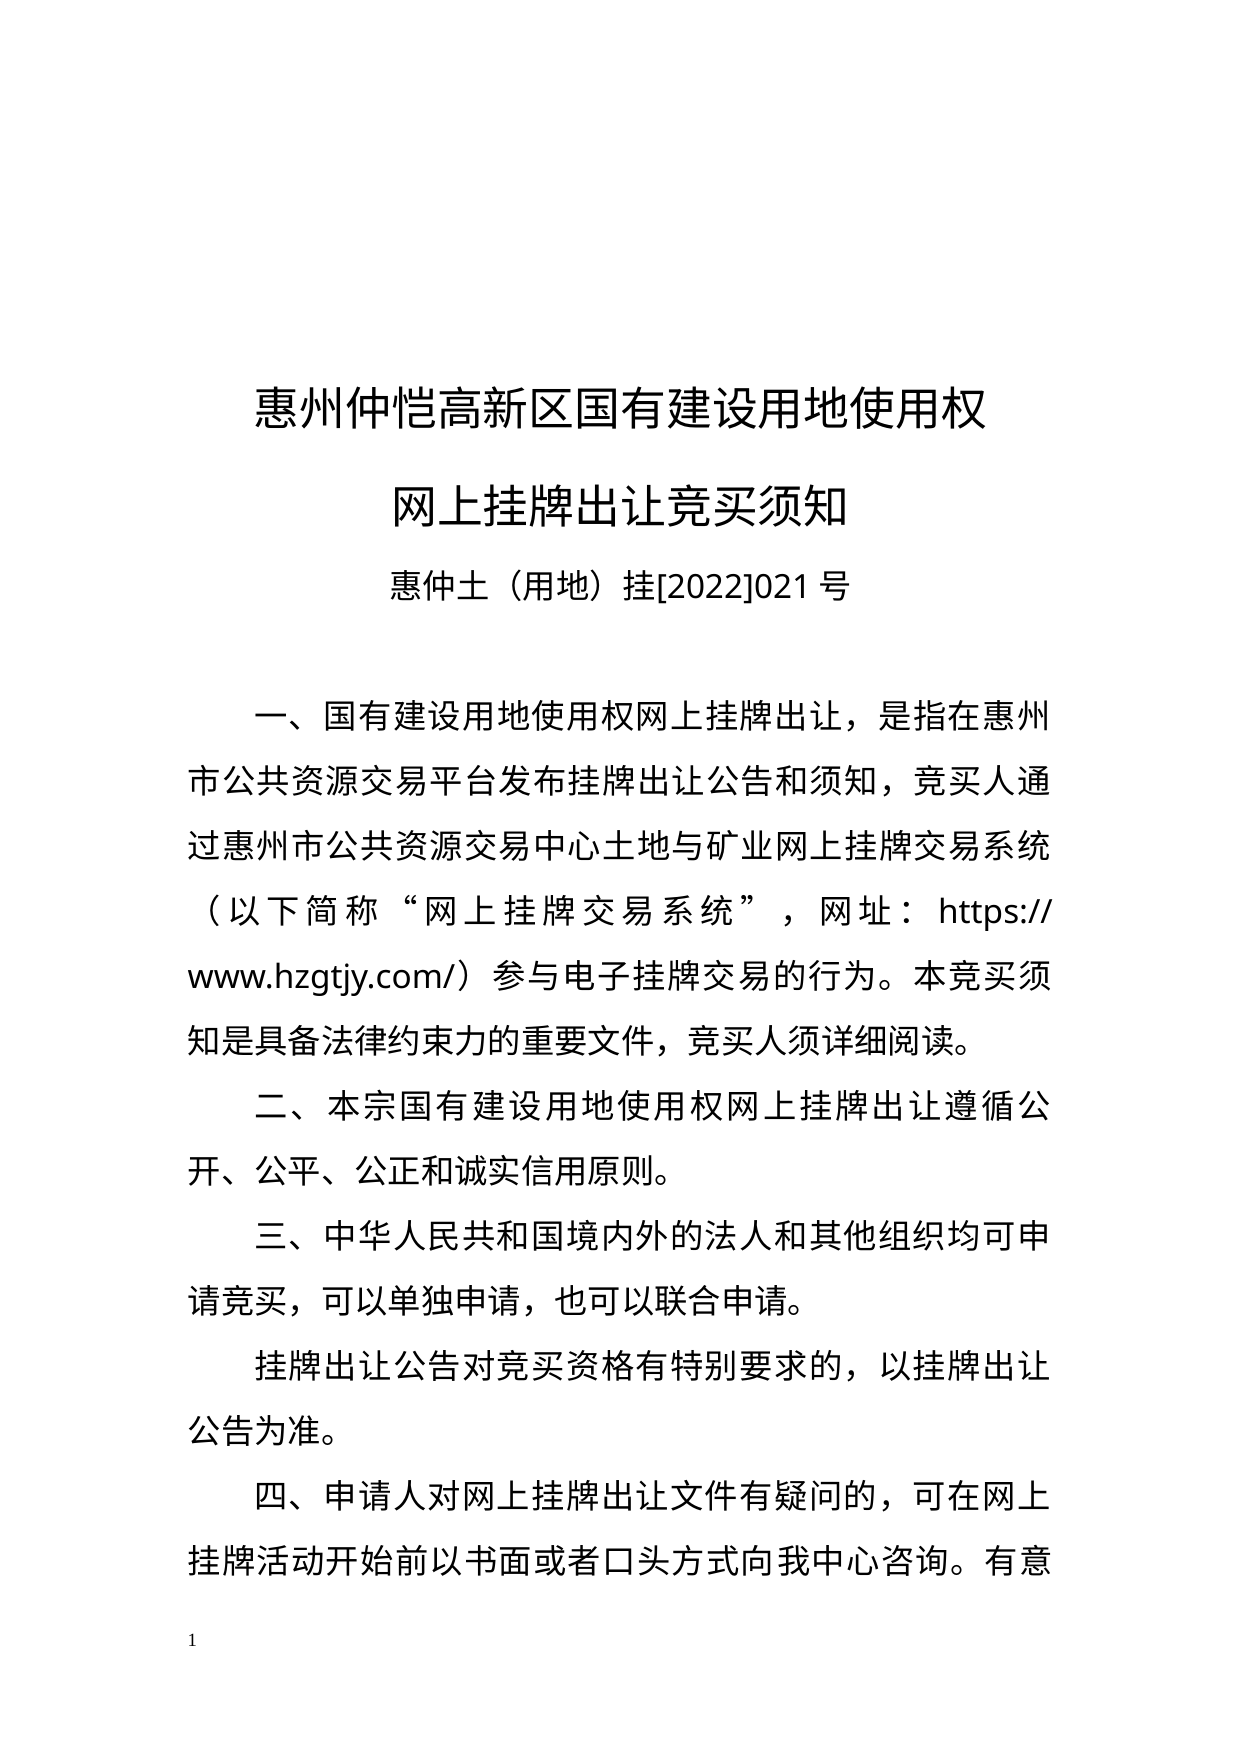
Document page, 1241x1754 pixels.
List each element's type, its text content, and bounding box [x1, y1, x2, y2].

text 挂牌出让公告对竞买资格有特别要求的，以挂牌出让公告为准。 [187, 1332, 1053, 1462]
text 三、中华人民共和国境内外的法人和其他组织均可申请竞买，可以单独申请，也可以联合申请。 [187, 1202, 1053, 1332]
text 惠州仲恺高新区国有建设用地使用权 [187, 357, 1053, 454]
list 一、国有建设用地使用权网上挂牌出让，是指在惠州市公共资源交易平台发布挂牌出让公告和须知，竞买人通过惠州市公共资源交易中心土地与矿业网上挂牌交易系统（以下简称“网上挂牌交易系统”，网址：https://www.hzgtjy.com/）参与电子挂牌交易的行为。本竞买须知是具备法律约束力的重要文件，竞买人须详细阅读。 [187, 682, 1053, 1072]
text 惠仲土（用地）挂[2022]021号 [187, 552, 1053, 617]
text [187, 1462, 1053, 1592]
text 网上挂牌出让竞买须知 [187, 454, 1053, 552]
list 二、本宗国有建设用地使用权网上挂牌出让遵循公开、公平、公正和诚实信用原则。 [187, 1072, 1053, 1202]
